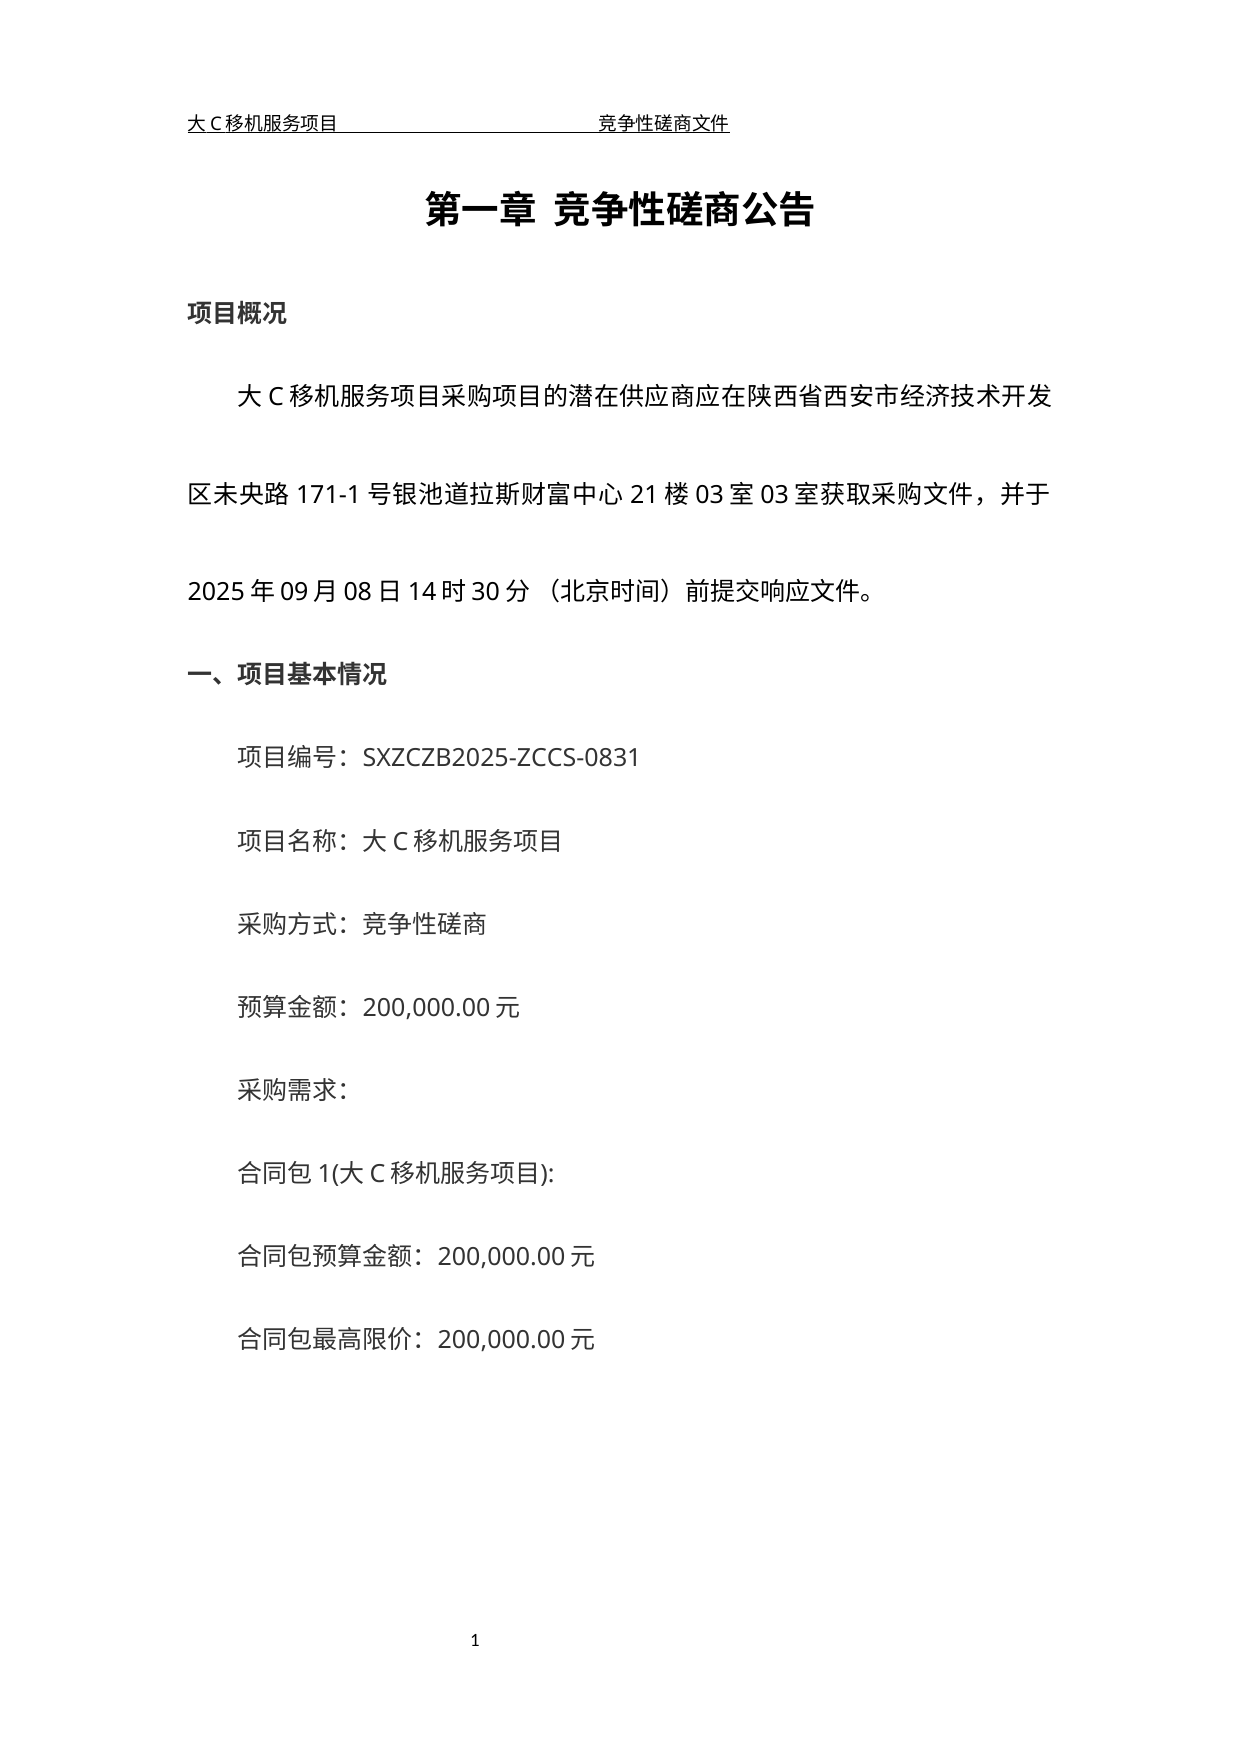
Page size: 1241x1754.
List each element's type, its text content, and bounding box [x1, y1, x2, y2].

text 项目概况 [187, 279, 1053, 344]
text 大C移机服务项目采购项目的潜在供应商应在陕西省西安市经济技术开发区未央路171-1号银池道拉斯财富中心21楼03室03室获取采购文件，并于 2025年09月08日 14时30分 （北京时间）前提交响应文件。 [187, 362, 1053, 622]
text 合同包1(大C移机服务项目): [187, 1139, 1053, 1204]
subtitle 第一章 竞争性磋商公告 [187, 174, 1053, 239]
text 项目编号：SXZCZB2025-ZCCS-0831 [187, 723, 1053, 788]
text 合同包最高限价：200,000.00元 [187, 1305, 1053, 1370]
text 合同包预算金额：200,000.00元 [187, 1222, 1053, 1287]
text 预算金额：200,000.00元 [187, 973, 1053, 1038]
text 项目名称：大C移机服务项目 [187, 807, 1053, 872]
text 一、项目基本情况 [187, 640, 1053, 705]
text 采购需求： [187, 1056, 1053, 1121]
text 采购方式：竞争性磋商 [187, 890, 1053, 955]
